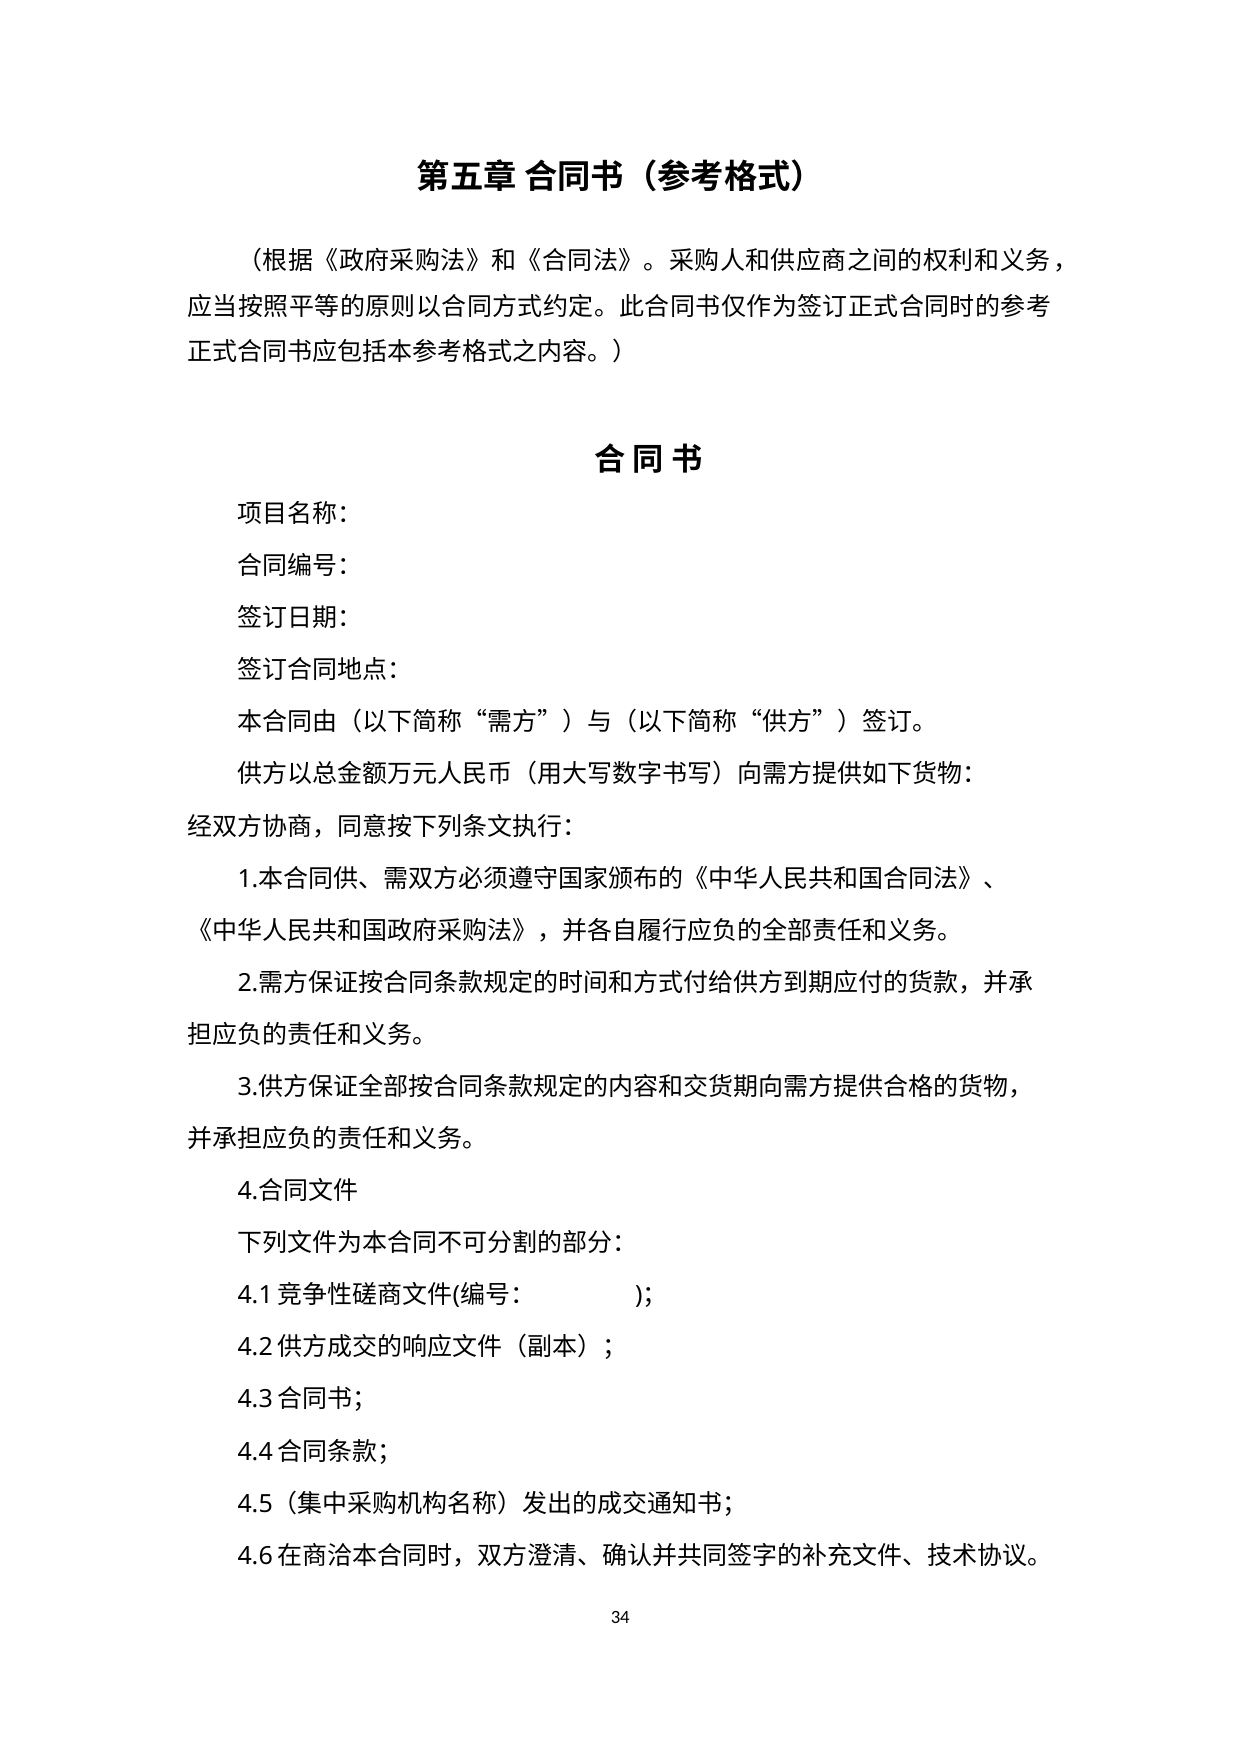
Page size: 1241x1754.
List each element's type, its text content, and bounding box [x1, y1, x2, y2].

text 下列文件为本合同不可分割的部分： [187, 1210, 1053, 1262]
text 3.供方保证全部按合同条款规定的内容和交货期向需方提供合格的货物，并承担应负的责任和义务。 [187, 1054, 1053, 1158]
text 4.合同文件 [187, 1158, 1053, 1210]
text 项目名称： [187, 481, 1053, 533]
text 4.1竞争性磋商文件(编号： )； [187, 1262, 1053, 1314]
text 本合同由（以下简称“需方”）与（以下简称“供方”）签订。 [187, 689, 1053, 741]
text （根据《政府采购法》和《合同法》。采购人和供应商之间的权利和义务，应当按照平等的原则以合同方式约定。此合同书仅作为签订正式合同时的参考，正式合同书应包括本参考格式之内容。） [187, 241, 1053, 368]
text 供方以总金额万元人民币（用大写数字书写）向需方提供如下货物： [187, 741, 1053, 793]
text 4.6在商洽本合同时，双方澄清、确认并共同签字的补充文件、技术协议。 [187, 1522, 1053, 1574]
text 4.3合同书； [187, 1366, 1053, 1418]
text 4.5（集中采购机构名称）发出的成交通知书； [187, 1470, 1053, 1522]
text 2.需方保证按合同条款规定的时间和方式付给供方到期应付的货款，并承担应负的责任和义务。 [187, 949, 1053, 1054]
text 第五章 合同书（参考格式） [187, 150, 1053, 198]
text 经双方协商，同意按下列条文执行： [187, 793, 1053, 845]
text 签订日期： [187, 585, 1053, 637]
text 合 同 书 [187, 429, 1053, 481]
text 1.本合同供、需双方必须遵守国家颁布的《中华人民共和国合同法》、《中华人民共和国政府采购法》，并各自履行应负的全部责任和义务。 [187, 845, 1053, 949]
text 4.4合同条款； [187, 1418, 1053, 1470]
text 合同编号： [187, 533, 1053, 585]
text 4.2供方成交的响应文件（副本）； [187, 1314, 1053, 1366]
text 签订合同地点： [187, 637, 1053, 689]
